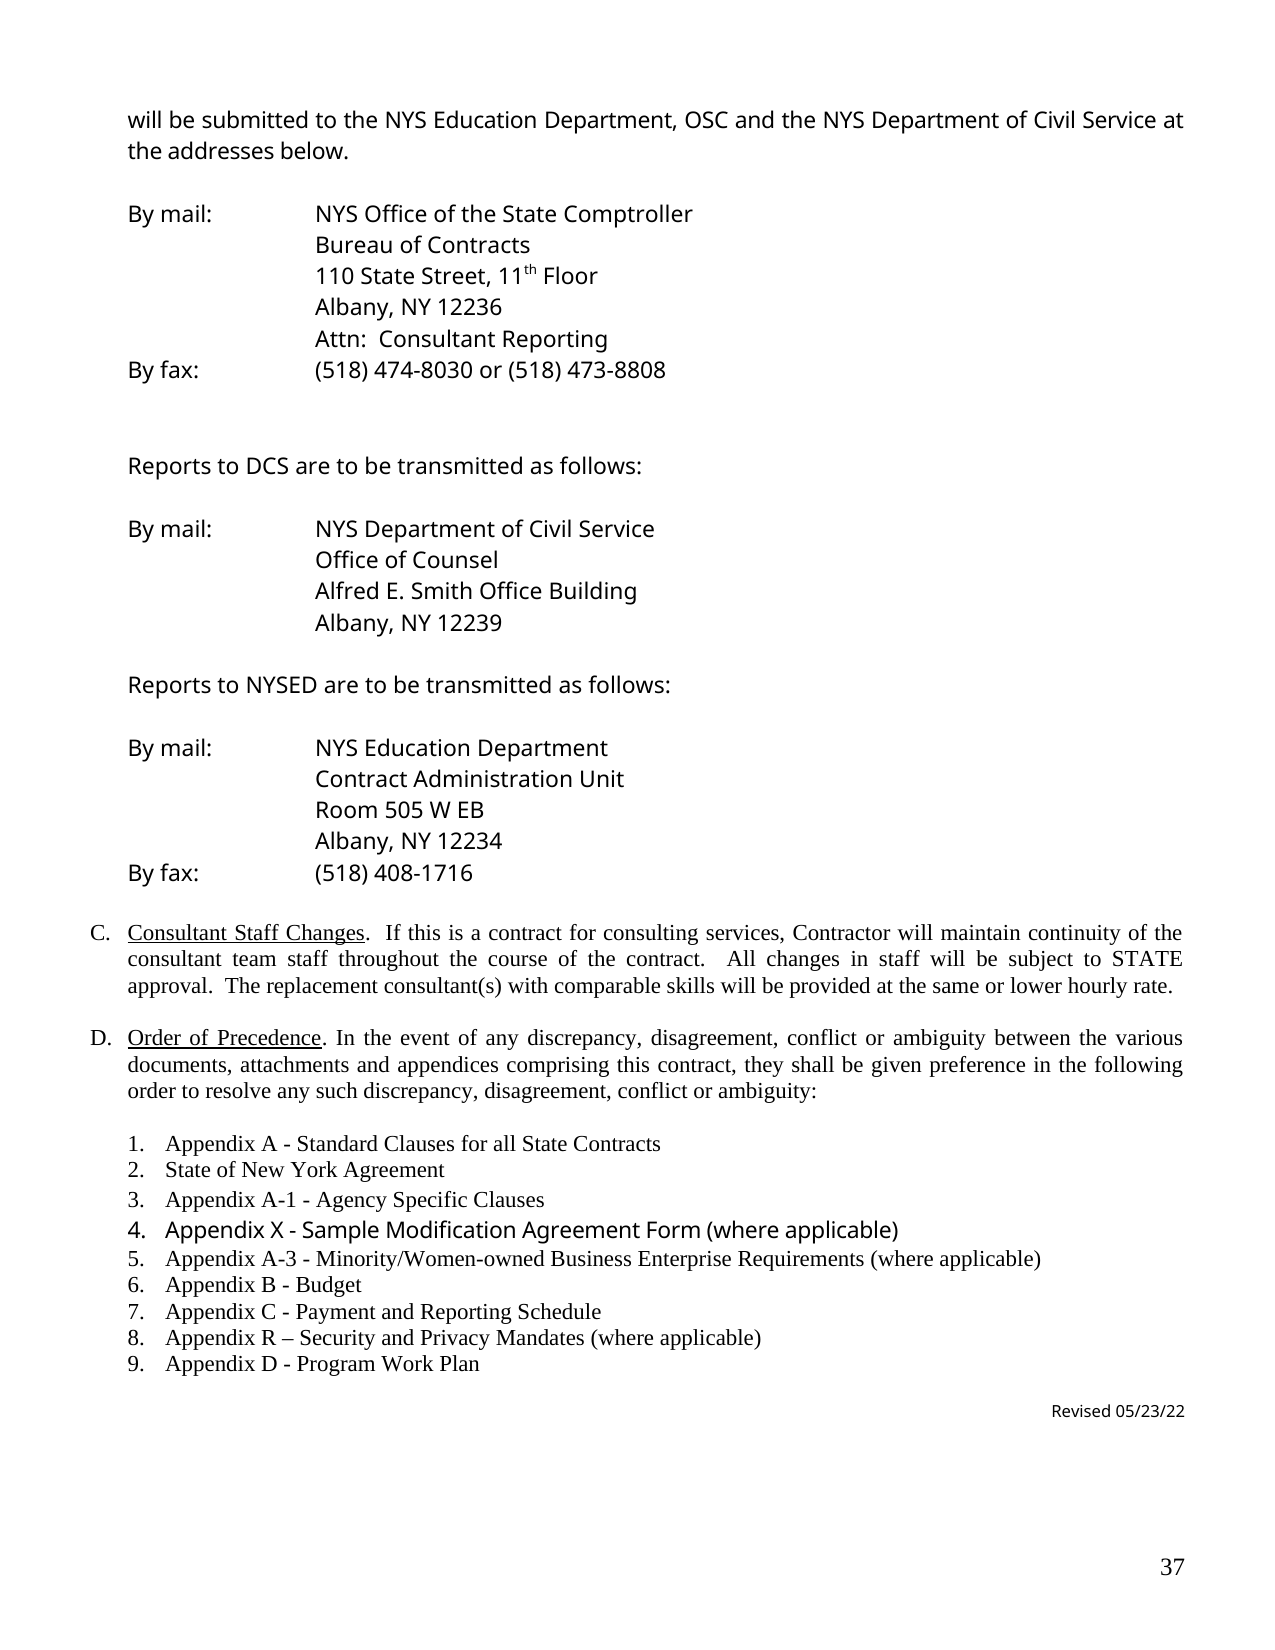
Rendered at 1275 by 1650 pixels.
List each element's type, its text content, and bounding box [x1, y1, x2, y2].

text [127, 104, 1185, 166]
text Attn: Consultant Reporting [127, 322, 1185, 354]
text 5. Appendix A-3 - Minority/Women-owned Business Enterprise Requirements (where applicable) [90, 1245, 1185, 1271]
text 8. Appendix R – Security and Privacy Mandates (where applicable) [90, 1324, 1185, 1351]
text D. Order of Precedence. In the event of any discrepancy, disagreement, conflict or ambiguity between the various documents, attachments and appendices comprising this contract, they shall be given preference in the following order to resolve any such discrepancy, disagreement, conflict or ambiguity: [90, 1024, 1185, 1103]
text By fax: (518) 474-8030 or (518) 473-8808 [127, 354, 1185, 385]
text By mail: NYS Department of Civil Service [127, 513, 1185, 544]
text 4. Appendix X - Sample Modification Agreement Form (where applicable) [90, 1214, 1185, 1245]
text 6. Appendix B - Budget [90, 1271, 1185, 1298]
text Albany, NY 12239 [127, 607, 1185, 638]
text Contract Administration Unit [127, 763, 1185, 794]
text By mail: NYS Education Department [127, 732, 1185, 763]
text Albany, NY 12234 [127, 825, 1185, 857]
text Revised 05/23/22 [90, 1399, 1185, 1422]
text Office of Counsel [127, 544, 1185, 575]
text Reports to NYSED are to be transmitted as follows: [127, 669, 1185, 700]
text 3. Appendix A-1 - Agency Specific Clauses [90, 1183, 1185, 1214]
text 9. Appendix D - Program Work Plan [90, 1351, 1185, 1377]
text Bureau of Contracts [127, 229, 1185, 260]
text C. Consultant Staff Changes. If this is a contract for consulting services, Contractor will maintain continuity of the consultant team staff throughout the course of the contract. All changes in staff will be subject to STATE approval. The replacement consultant(s) with comparable skills will be provided at the same or lower hourly rate. [90, 919, 1185, 998]
text By fax: (518) 408-1716 [127, 857, 1185, 888]
text 110 State Street, 11th Floor [127, 260, 1185, 291]
text 1. Appendix A - Standard Clauses for all State Contracts [90, 1130, 1185, 1156]
text 2. State of New York Agreement [90, 1156, 1185, 1183]
text Room 505 W EB [127, 794, 1185, 825]
text Reports to DCS are to be transmitted as follows: [127, 450, 1185, 482]
text Alfred E. Smith Office Building [127, 575, 1185, 607]
text 7. Appendix C - Payment and Reporting Schedule [90, 1298, 1185, 1324]
text Albany, NY 12236 [127, 291, 1185, 322]
text By mail: NYS Office of the State Comptroller [127, 197, 1185, 229]
